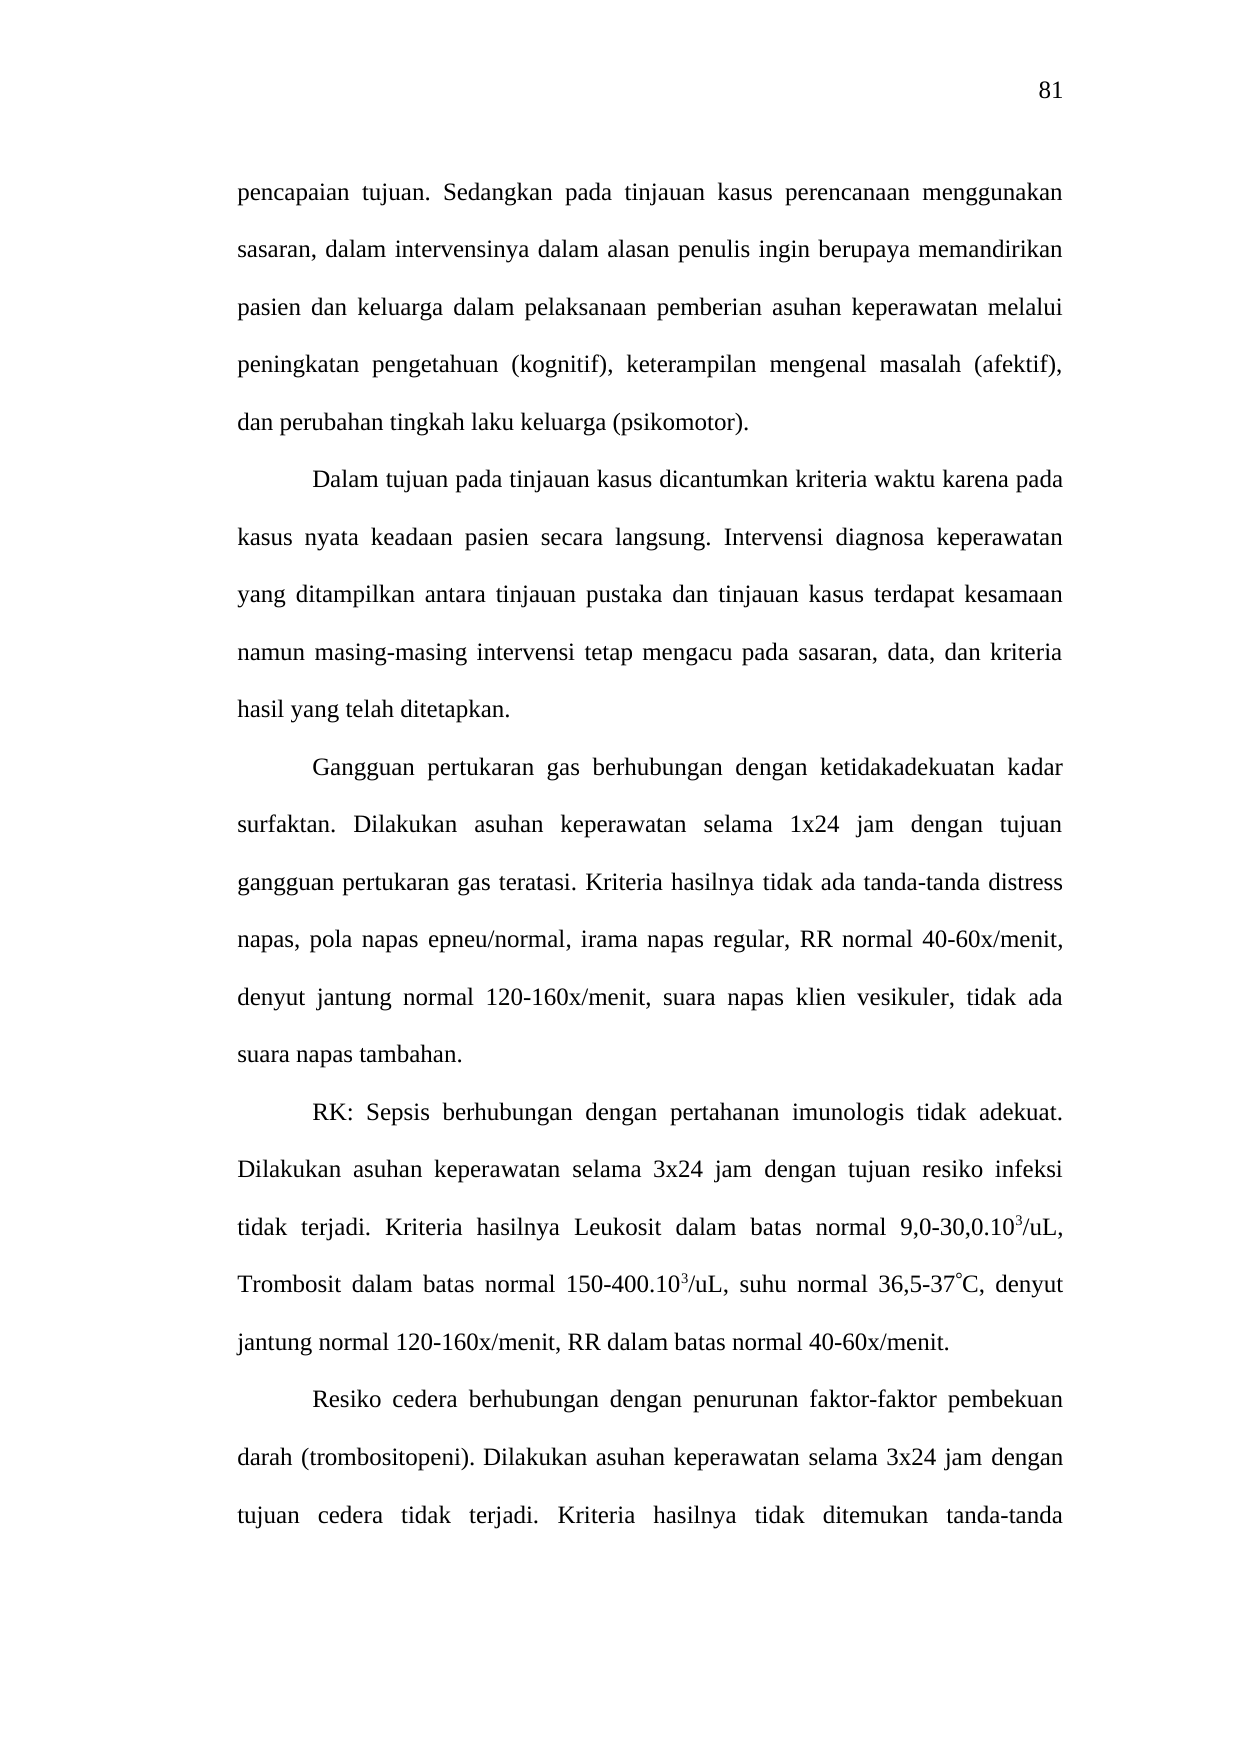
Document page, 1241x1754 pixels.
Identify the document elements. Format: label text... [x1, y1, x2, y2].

text RK: Sepsis berhubungan dengan pertahanan imunologis tidak adekuat. Dilakukan asuhan keperawatan selama 3x24 jam dengan tujuan resiko infeksi tidak terjadi. Kriteria hasilnya Leukosit dalam batas normal 9,0-30,0.103/uL, Trombosit dalam batas normal 150-400.103/uL, suhu normal 36,5-37C, denyut jantung normal 120-160x/menit, RR dalam batas normal 40-60x/menit. [237, 1097, 1063, 1356]
text Dalam tujuan pada tinjauan kasus dicantumkan kriteria waktu karena pada kasus nyata keadaan pasien secara langsung. Intervensi diagnosa keperawatan yang ditampilkan antara tinjauan pustaka dan tinjauan kasus terdapat kesamaan namun masing-masing intervensi tetap mengacu pada sasaran, data, dan kriteria hasil yang telah ditetapkan. [237, 464, 1063, 723]
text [237, 1384, 1063, 1528]
text Gangguan pertukaran gas berhubungan dengan ketidakadekuatan kadar surfaktan. Dilakukan asuhan keperawatan selama 1x24 jam dengan tujuan gangguan pertukaran gas teratasi. Kriteria hasilnya tidak ada tanda-tanda distress napas, pola napas epneu/normal, irama napas regular, RR normal 40-60x/menit, denyut jantung normal 120-160x/menit, suara napas klien vesikuler, tidak ada suara napas tambahan. [237, 752, 1063, 1068]
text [237, 177, 1063, 436]
